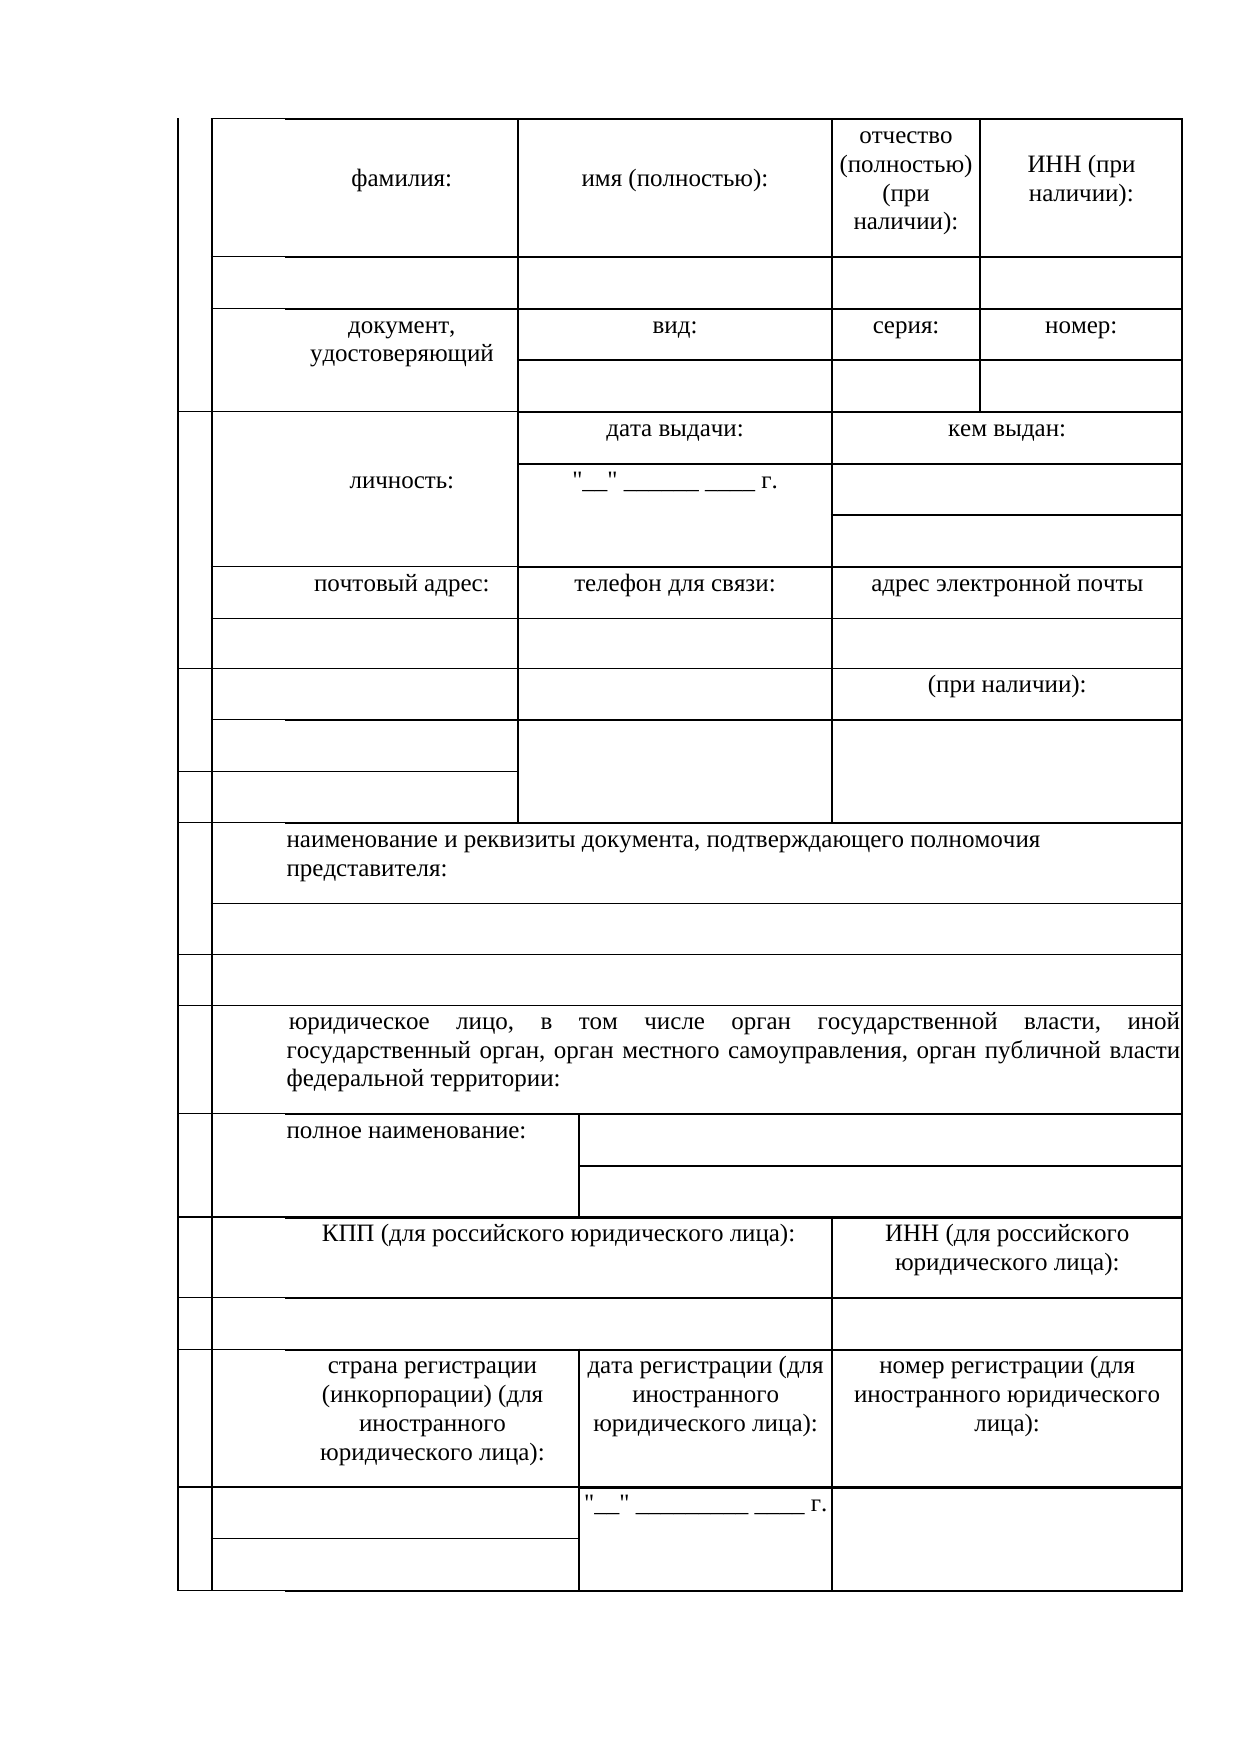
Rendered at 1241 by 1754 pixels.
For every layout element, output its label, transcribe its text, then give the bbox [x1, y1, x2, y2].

table_cell [285, 619, 517, 668]
table_cell полное наименование: [285, 1115, 578, 1216]
table_cell телефон для связи: [519, 568, 831, 618]
table_cell "__" _________ ____ г. [580, 1489, 831, 1590]
table_cell [285, 772, 517, 822]
table_cell почтовый адрес: [285, 567, 517, 618]
table_cell [833, 516, 1181, 566]
table_cell [285, 258, 517, 308]
table_cell "__" ______ ____ г. [519, 465, 831, 566]
table_cell [213, 309, 285, 411]
table_cell [285, 1488, 578, 1538]
table_cell [213, 412, 285, 566]
table_cell адрес электронной почты [833, 568, 1181, 618]
table_cell [580, 1115, 1181, 1165]
table_cell серия: [833, 310, 979, 359]
table_cell [179, 1218, 211, 1297]
table_cell (при наличии): [833, 669, 1181, 719]
table_cell [213, 1539, 285, 1590]
table_cell [981, 361, 1181, 411]
table_cell ИНН (для российского юридического лица): [833, 1219, 1181, 1297]
table_cell отчество (полностью) (при наличии): [833, 120, 979, 256]
table_cell кем выдан: [833, 413, 1181, 463]
table_cell страна регистрации (инкорпорации) (для иностранного юридического лица): [285, 1351, 578, 1486]
table_cell [179, 412, 211, 668]
table_cell [981, 258, 1181, 308]
table_cell [833, 1299, 1181, 1348]
table_cell [213, 619, 285, 668]
table_cell юридическое лицо, в том числе орган государственной власти, иной государственный орган, орган местного самоуправления, орган публичной власти федеральной территории: [285, 1006, 1181, 1113]
table_cell [213, 1350, 285, 1486]
table_cell [213, 1114, 285, 1216]
table_cell [213, 904, 285, 954]
table_cell [213, 823, 285, 903]
table_cell [519, 258, 831, 308]
table_cell [213, 955, 285, 1005]
table_cell [833, 1489, 1181, 1590]
table_cell вид: [519, 310, 831, 359]
table_cell [285, 1299, 831, 1348]
table_cell [519, 721, 831, 822]
table_cell документ, удостоверяющий [285, 310, 517, 411]
table_cell [213, 720, 285, 771]
table_cell [213, 1218, 285, 1297]
table_cell [213, 1006, 285, 1113]
table_cell [580, 1167, 1181, 1216]
table_cell [179, 1488, 211, 1590]
table_cell [519, 361, 831, 411]
table_cell [213, 1298, 285, 1348]
table_cell [285, 904, 1181, 954]
table_cell [285, 955, 1181, 1005]
table_cell [833, 361, 979, 411]
table_cell номер регистрации (для иностранного юридического лица): [833, 1351, 1181, 1486]
table_cell [213, 772, 285, 822]
table_cell наименование и реквизиты документа, подтверждающего полномочия представителя: [285, 824, 1181, 903]
table_cell [213, 119, 285, 256]
table_cell КПП (для российского юридического лица): [285, 1219, 831, 1297]
table_cell [179, 1114, 211, 1216]
table_cell [179, 823, 211, 954]
table_cell фамилия: [285, 120, 517, 256]
table_cell [833, 721, 1181, 822]
table_cell номер: [981, 310, 1181, 359]
table_cell [213, 1488, 285, 1538]
table_cell дата регистрации (для иностранного юридического лица): [580, 1351, 831, 1486]
table_cell [833, 465, 1181, 514]
table_cell [285, 721, 517, 771]
table_cell [179, 772, 211, 822]
table_cell [519, 669, 831, 719]
table_cell имя (полностью): [519, 120, 831, 256]
table_cell [179, 955, 211, 1005]
table_cell [213, 567, 285, 618]
table_cell дата выдачи: [519, 413, 831, 463]
table_cell [213, 257, 285, 308]
table_cell [519, 619, 831, 668]
table_cell [833, 619, 1181, 668]
table_cell [833, 258, 979, 308]
table_cell [179, 1350, 211, 1486]
table_cell [179, 669, 211, 771]
table_cell [179, 1298, 211, 1348]
table_cell [213, 669, 285, 719]
table_cell личность: [285, 412, 517, 566]
table_cell ИНН (при наличии): [981, 120, 1181, 256]
table_cell [285, 1539, 578, 1590]
table_cell [179, 1006, 211, 1113]
table_cell [285, 669, 517, 719]
